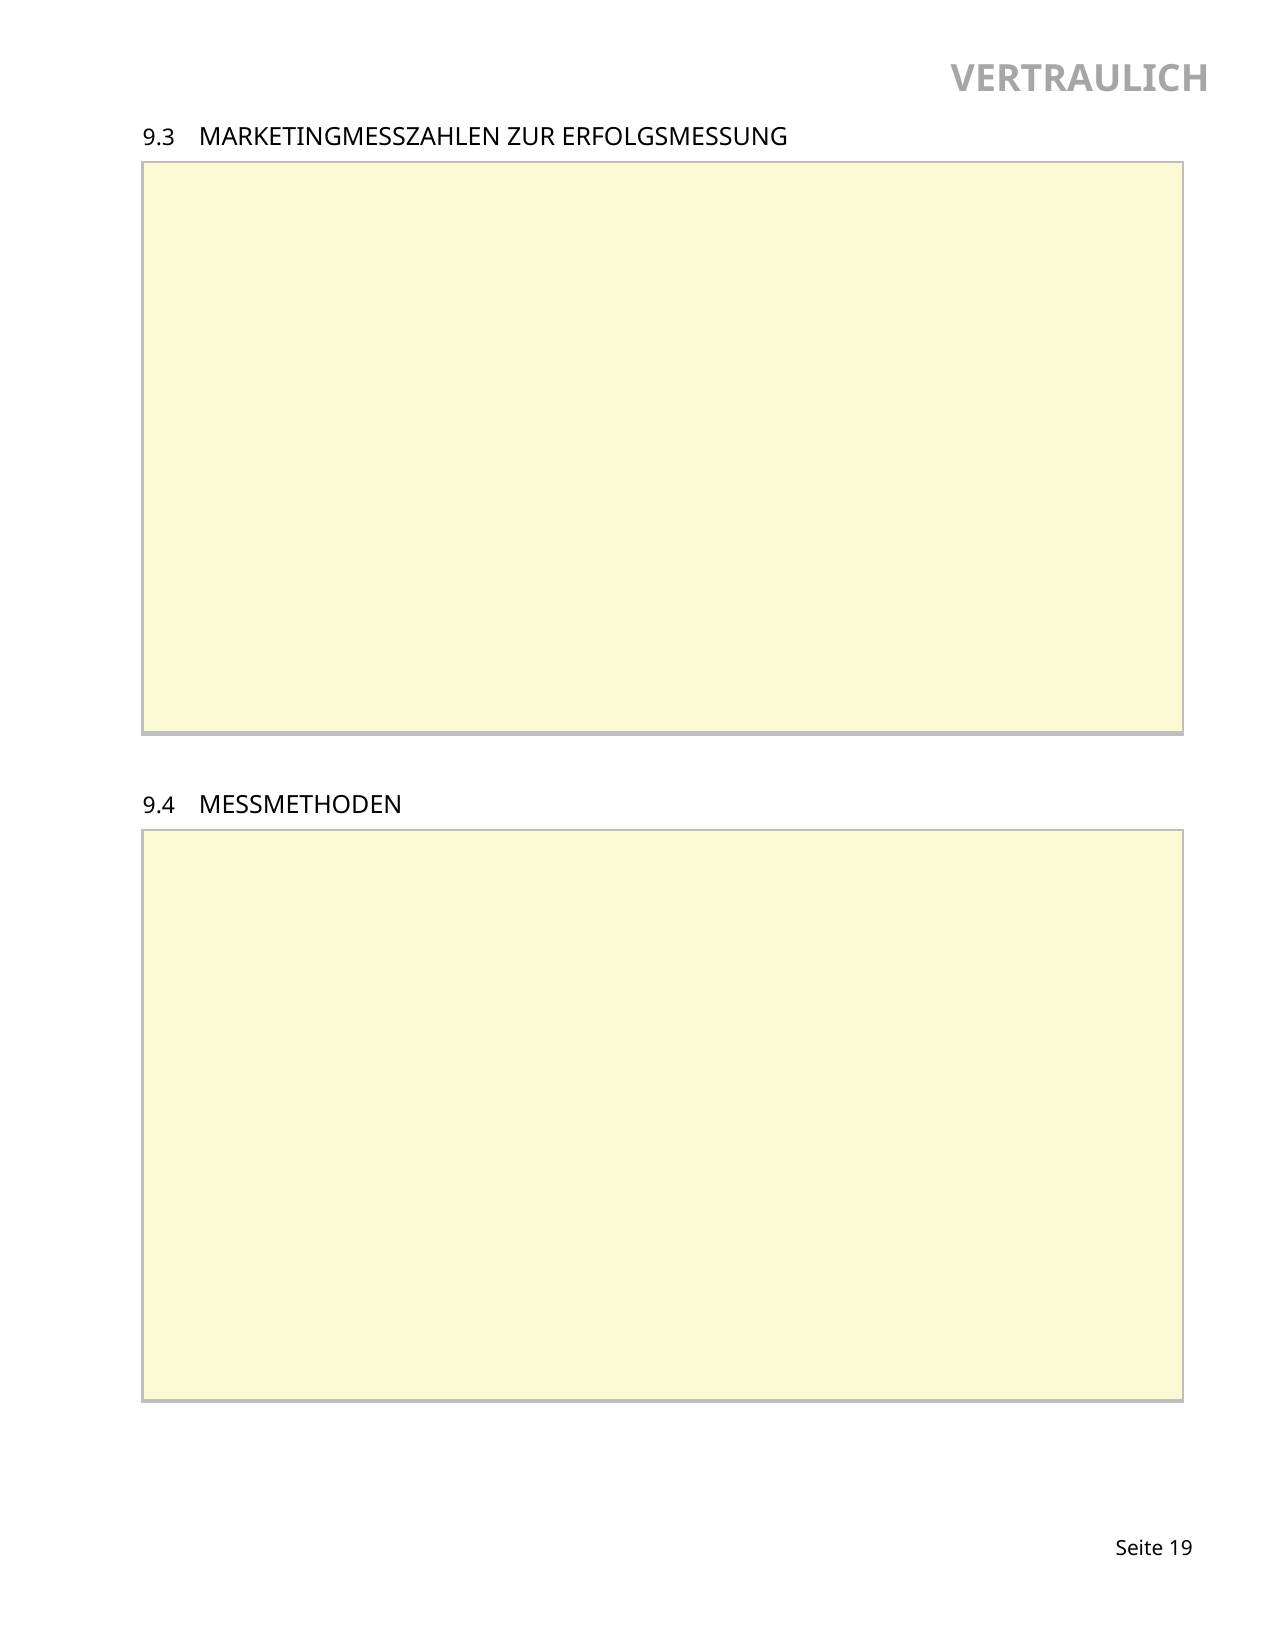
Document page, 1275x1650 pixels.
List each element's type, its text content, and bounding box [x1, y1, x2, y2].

table_header [144, 163, 1182, 731]
subtitle MESSMETHODEN [142, 786, 1200, 820]
subtitle MARKETINGMESSZAHLEN ZUR ERFOLGSMESSUNG [142, 119, 1200, 153]
table_header [144, 831, 1182, 1399]
